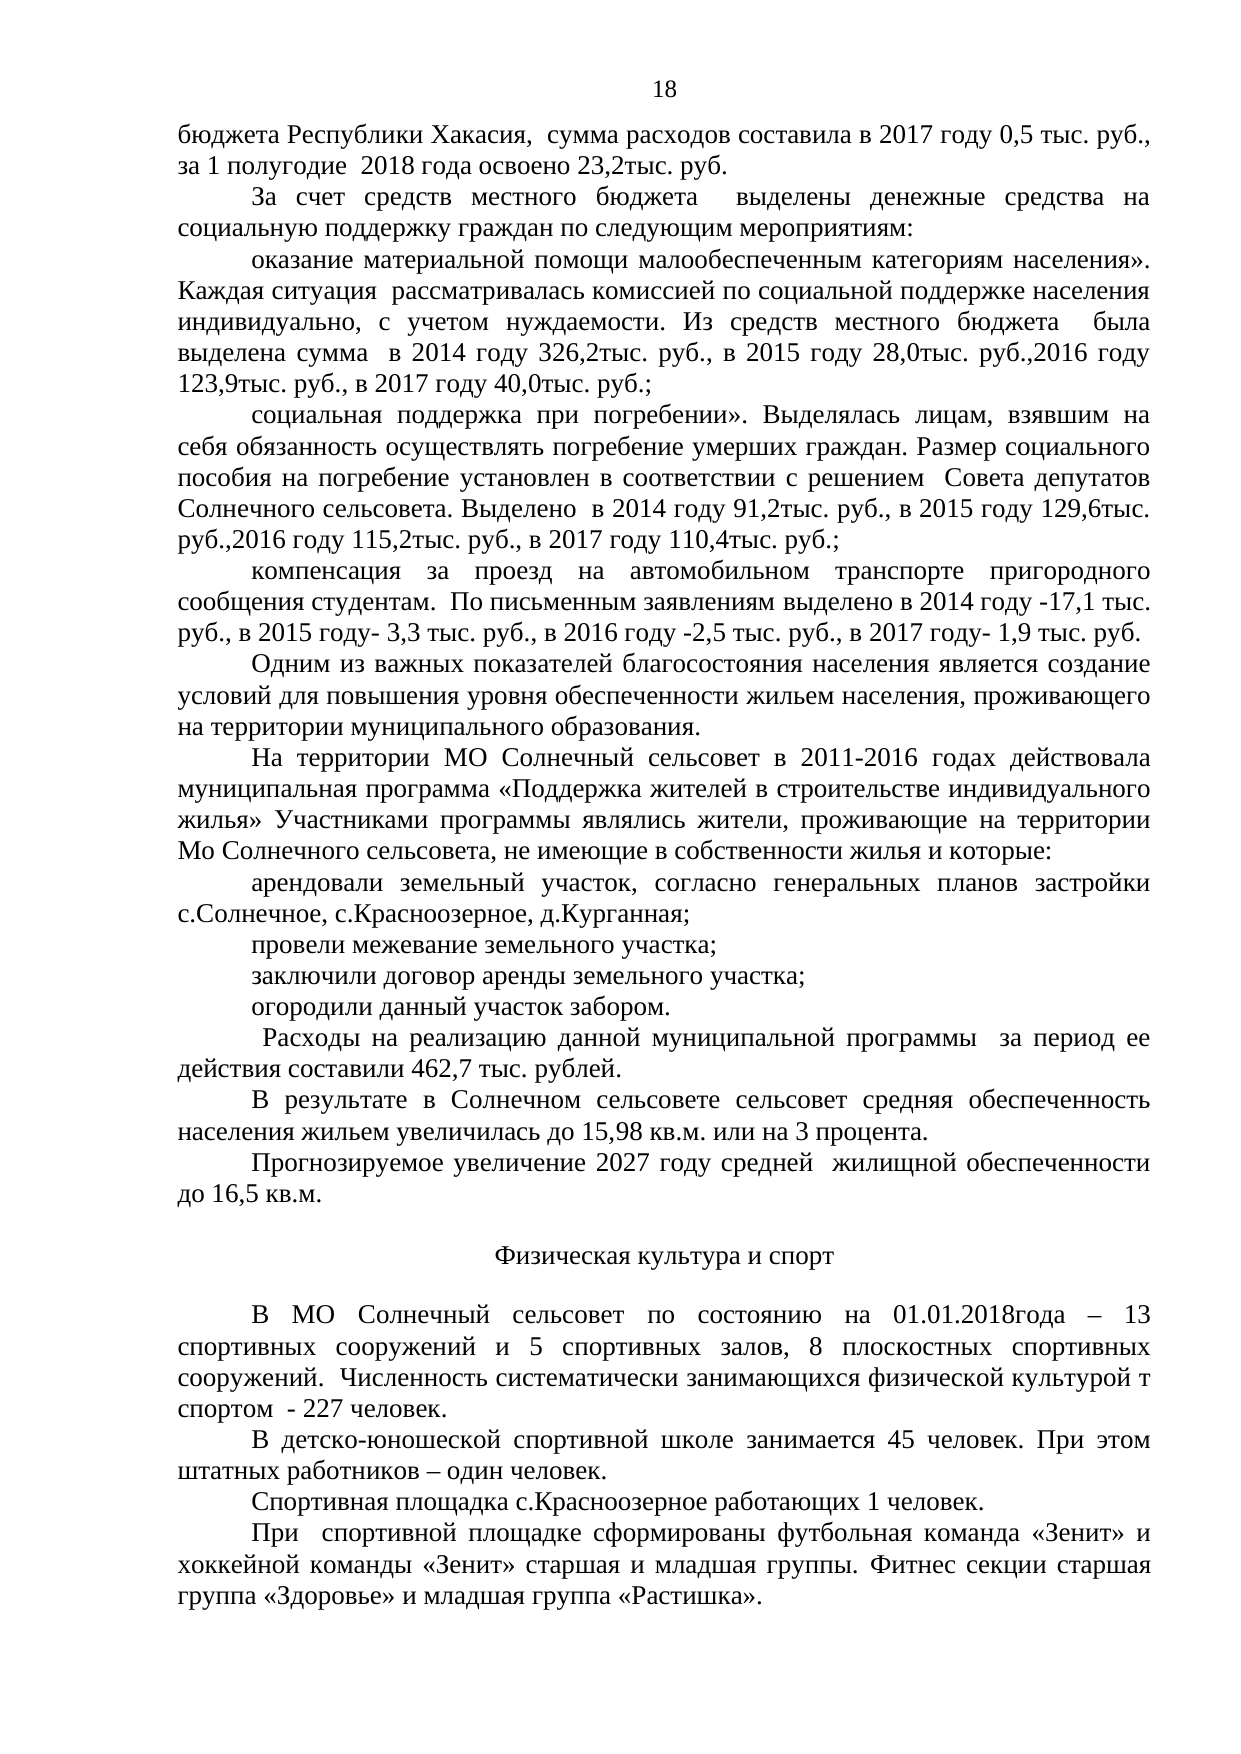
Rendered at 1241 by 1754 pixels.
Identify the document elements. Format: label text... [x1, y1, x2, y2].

text заключили договор аренды земельного участка; [177, 959, 1152, 990]
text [177, 118, 1152, 180]
text оказание материальной помощи малообеспеченным категориям населения». Каждая ситуация рассматривалась комиссией по социальной поддержке населения индивидуально, с учетом нуждаемости. Из средств местного бюджета была выделена сумма в 2014 году 326,2тыс. руб., в 2015 году 28,0тыс. руб.,2016 году 123,9тыс. руб., в 2017 году 40,0тыс. руб.; [177, 243, 1152, 398]
text В МО Солнечный сельсовет по состоянию на 01.01.2018года – 13 спортивных сооружений и 5 спортивных залов, 8 плоскостных спортивных сооружений. Численность систематически занимающихся физической культурой т спортом - 227 человек. [177, 1298, 1152, 1423]
text Спортивная площадка с.Красноозерное работающих 1 человек. [177, 1485, 1152, 1517]
text арендовали земельный участок, согласно генеральных планов застройки с.Солнечное, с.Красноозерное, д.Курганная; [177, 866, 1152, 928]
text На территории МО Солнечный сельсовет в 2011-2016 годах действовала муниципальная программа «Поддержка жителей в строительстве индивидуального жилья» Участниками программы являлись жители, проживающие на территории Мо Солнечного сельсовета, не имеющие в собственности жилья и которые: [177, 741, 1152, 866]
text компенсация за проезд на автомобильном транспорте пригородного сообщения студентам. По письменным заявлениям выделено в 2014 году -17,1 тыс. руб., в 2015 году- 3,3 тыс. руб., в 2016 году -2,5 тыс. руб., в 2017 году- 1,9 тыс. руб. [177, 554, 1152, 648]
text Физическая культура и спорт [177, 1239, 1152, 1271]
text Одним из важных показателей благосостояния населения является создание условий для повышения уровня обеспеченности жильем населения, проживающего на территории муниципального образования. [177, 648, 1152, 741]
text огородили данный участок забором. [177, 990, 1152, 1021]
text В детско-юношеской спортивной школе занимается 45 человек. При этом штатных работников – один человек. [177, 1423, 1152, 1485]
text В результате в Солнечном сельсовете сельсовет средняя обеспеченность населения жильем увеличилась до 15,98 кв.м. или на 3 процента. [177, 1084, 1152, 1146]
text провели межевание земельного участка; [177, 928, 1152, 959]
text Расходы на реализацию данной муниципальной программы за период ее действия составили 462,7 тыс. рублей. [177, 1021, 1152, 1084]
text социальная поддержка при погребении». Выделялась лицам, взявшим на себя обязанность осуществлять погребение умерших граждан. Размер социального пособия на погребение установлен в соответствии с решением Совета депутатов Солнечного сельсовета. Выделено в 2014 году 91,2тыс. руб., в 2015 году 129,6тыс. руб.,2016 году 115,2тыс. руб., в 2017 году 110,4тыс. руб.; [177, 398, 1152, 554]
text При спортивной площадке сформированы футбольная команда «Зенит» и хоккейной команды «Зенит» старшая и младшая группы. Фитнес секции старшая группа «Здоровье» и младшая группа «Растишка». [177, 1517, 1152, 1610]
text Прогнозируемое увеличение 2027 году средней жилищной обеспеченности до 16,5 кв.м. [177, 1146, 1152, 1208]
text За счет средств местного бюджета выделены денежные средства на социальную поддержку граждан по следующим мероприятиям: [177, 180, 1152, 243]
